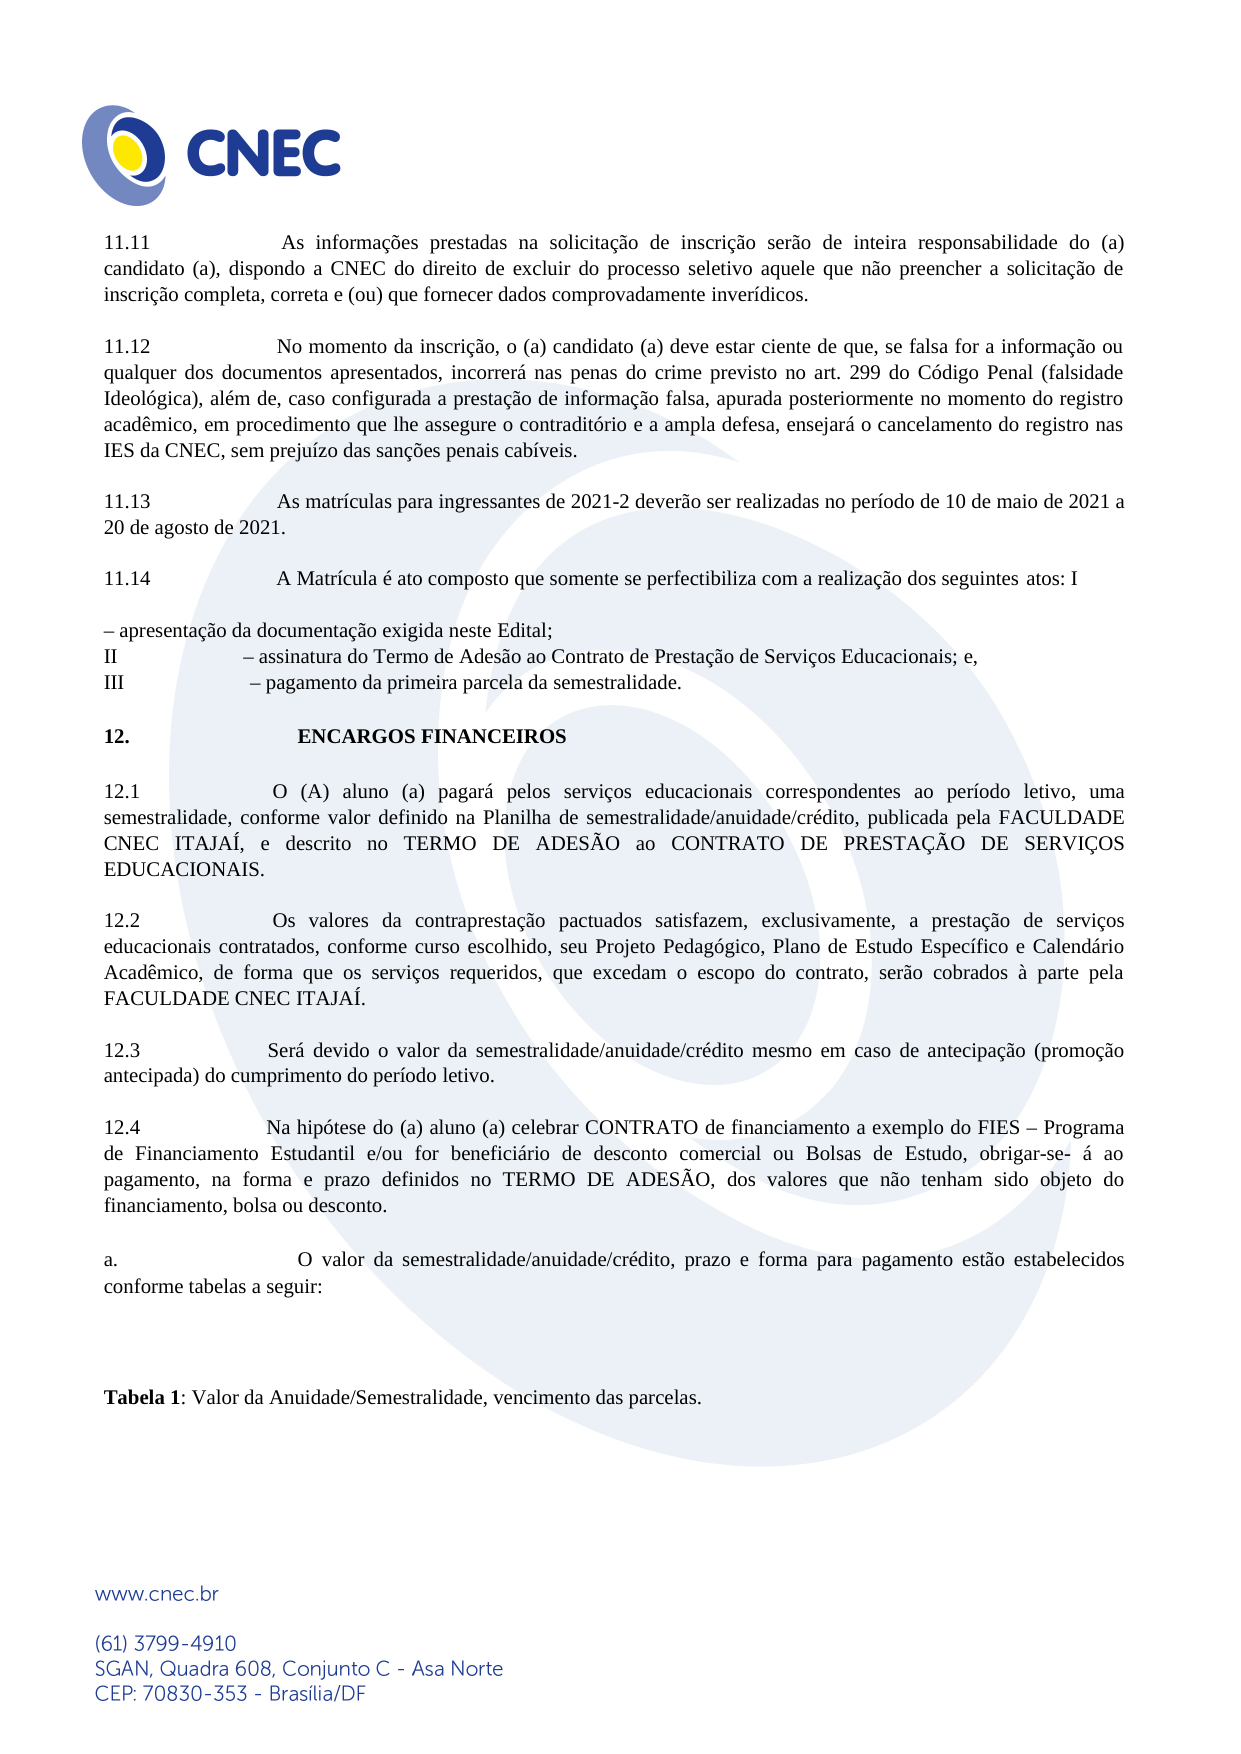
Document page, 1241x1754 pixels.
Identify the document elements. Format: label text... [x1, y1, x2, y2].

list As matrículas para ingressantes de 2021-2 deverão ser realizadas no período de 10 de maio de 2021 a 20 de agosto de 2021. [103, 489, 1126, 539]
list Os valores da contraprestação pactuados satisfazem, exclusivamente, a prestação de serviços educacionais contratados, conforme curso escolhido, seu Projeto Pedagógico, Plano de Estudo Específico e Calendário Acadêmico, de forma que os serviços requeridos, que excedam o escopo do contrato, serão cobrados à parte pela FACULDADE CNEC ITAJAÍ. [103, 908, 1126, 1010]
list Na hipótese do (a) aluno (a) celebrar CONTRATO de financiamento a exemplo do FIES – Programa de Financiamento Estudantil e/ou for beneficiário de desconto comercial ou Bolsas de Estudo, obrigar-se- á ao pagamento, na forma e prazo definidos no TERMO DE ADESÃO, dos valores que não tenham sido objeto do financiamento, bolsa ou desconto. [103, 1115, 1126, 1217]
list O (A) aluno (a) pagará pelos serviços educacionais correspondentes ao período letivo, uma semestralidade, conforme valor definido na Planilha de semestralidade/anuidade/crédito, publicada pela FACULDADE CNEC ITAJAÍ, e descrito no TERMO DE ADESÃO ao CONTRATO DE PRESTAÇÃO DE SERVIÇOS EDUCACIONAIS. [103, 779, 1126, 881]
list No momento da inscrição, o (a) candidato (a) deve estar ciente de que, se falsa for a informação ou qualquer dos documentos apresentados, incorrerá nas penas do crime previsto no art. 299 do Código Penal (falsidade Ideológica), além de, caso configurada a prestação de informação falsa, apurada posteriormente no momento do registro acadêmico, em procedimento que lhe assegure o contraditório e a ampla defesa, ensejará o cancelamento do registro nas IES da CNEC, sem prejuízo das sanções penais cabíveis. [103, 334, 1126, 462]
list – assinatura do Termo de Adesão ao Contrato de Prestação de Serviços Educacionais; e, [103, 648, 1137, 668]
subtitle ENCARGOS FINANCEIROS [103, 724, 1137, 748]
list – pagamento da primeira parcela da semestralidade. [103, 670, 1137, 694]
list As informações prestadas na solicitação de inscrição serão de inteira responsabilidade do (a) candidato (a), dispondo a CNEC do direito de excluir do processo seletivo aquele que não preencher a solicitação de inscrição completa, correta e (ou) que fornecer dados comprovadamente inverídicos. [103, 230, 1126, 306]
text Tabela 1: Valor da Anuidade/Semestralidade, vencimento das parcelas. [103, 1384, 1137, 1409]
text a. O valor da semestralidade/anuidade/crédito, prazo e forma para pagamento estão estabelecidos conforme tabelas a seguir: [103, 1247, 1126, 1298]
picture [0, 31, 1241, 1754]
list Será devido o valor da semestralidade/anuidade/crédito mesmo em caso de antecipação (promoção antecipada) do cumprimento do período letivo. [103, 1038, 1125, 1087]
list A Matrícula é ato composto que somente se perfectibiliza com a realização dos seguintes atos: I – apresentação da documentação exigida neste Edital; [103, 544, 1078, 648]
